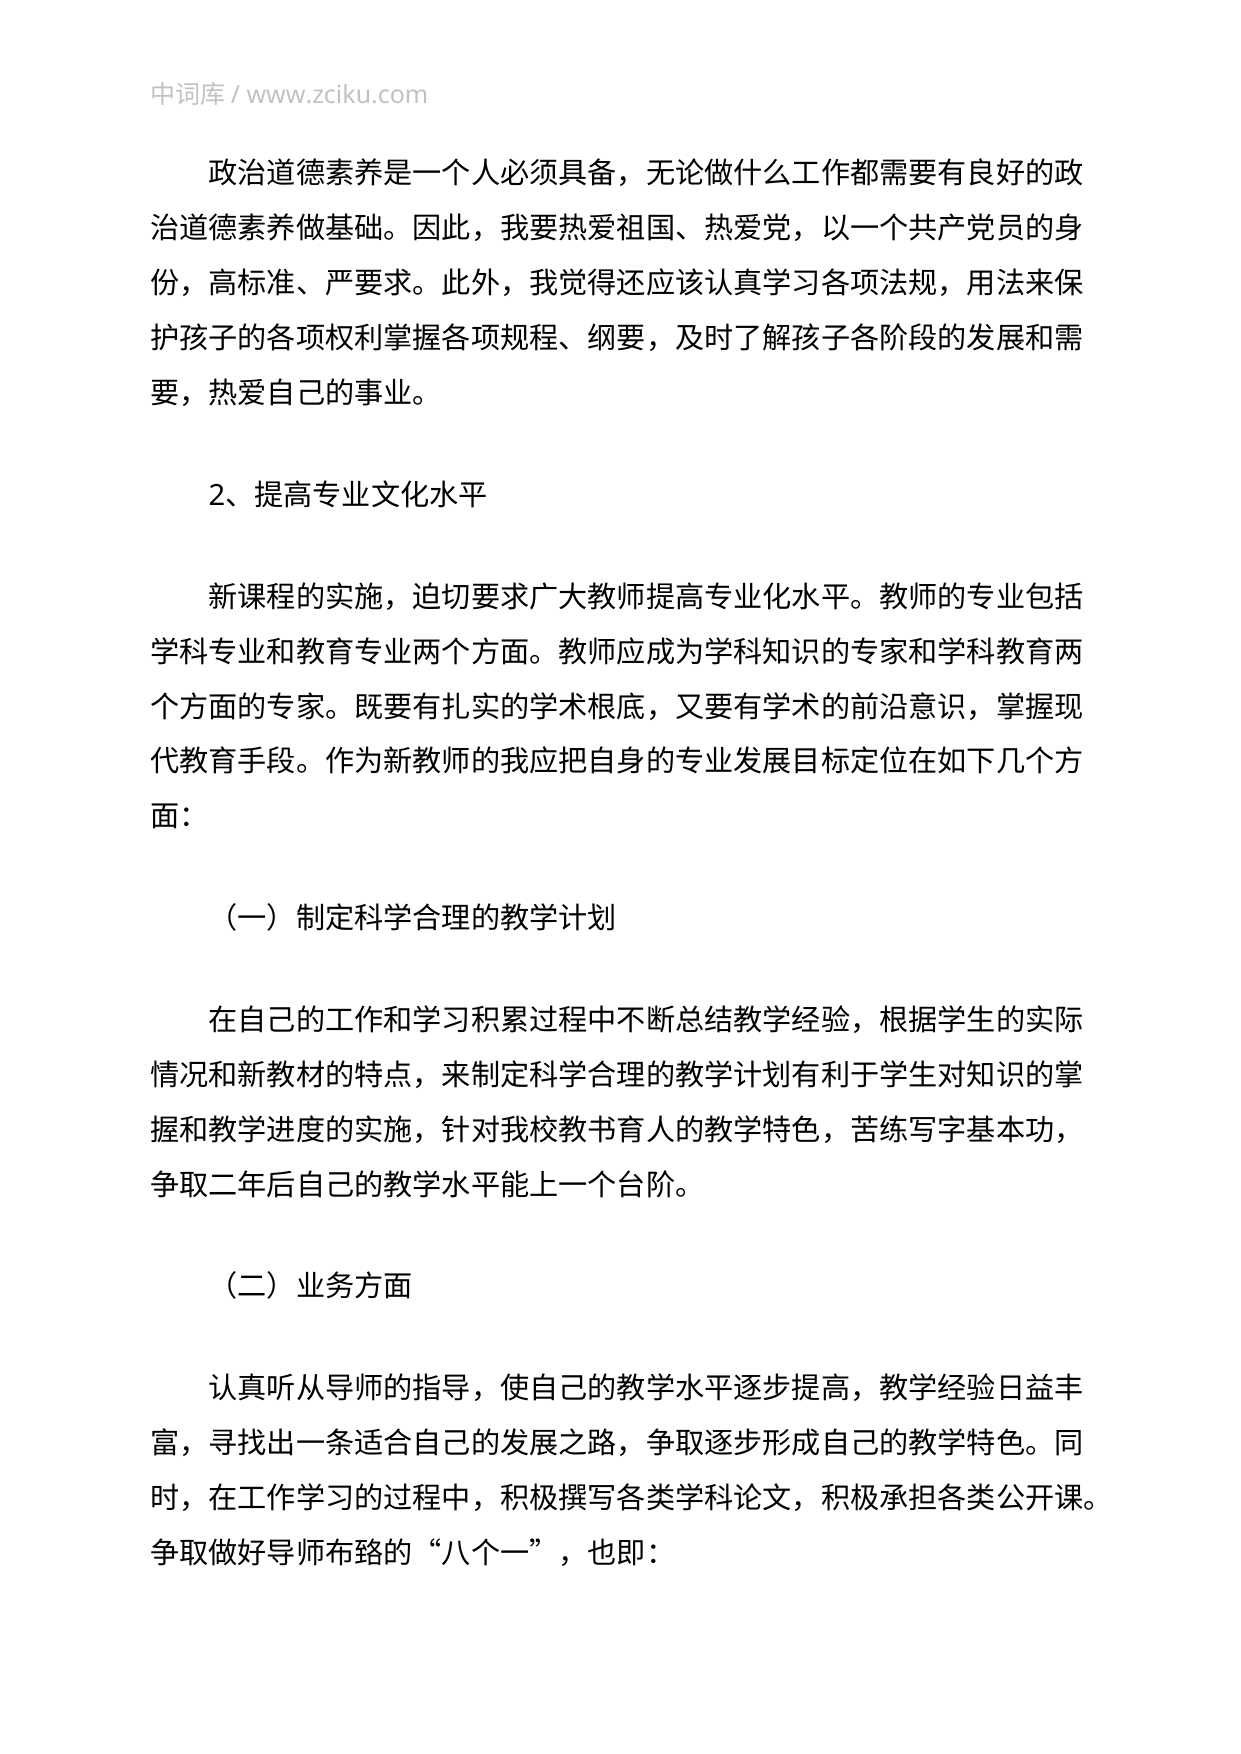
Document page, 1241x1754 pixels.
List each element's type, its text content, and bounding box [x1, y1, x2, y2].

text 新课程的实施，迫切要求广大教师提高专业化水平。教师的专业包括学科专业和教育专业两个方面。教师应成为学科知识的专家和学科教育两个方面的专家。既要有扎实的学术根底，又要有学术的前沿意识，掌握现代教育手段。作为新教师的我应把自身的专业发展目标定位在如下几个方面： [150, 573, 1090, 835]
text （二）业务方面 [150, 1263, 1090, 1305]
text 认真听从导师的指导，使自己的教学水平逐步提高，教学经验日益丰富，寻找出一条适合自己的发展之路，争取逐步形成自己的教学特色。同时，在工作学习的过程中，积极撰写各类学科论文，积极承担各类公开课。争取做好导师布臵的“八个一”，也即： [150, 1365, 1090, 1572]
text 政治道德素养是一个人必须具备，无论做什么工作都需要有良好的政治道德素养做基础。因此，我要热爱祖国、热爱党，以一个共产党员的身份，高标准、严要求。此外，我觉得还应该认真学习各项法规，用法来保护孩子的各项权利掌握各项规程、纲要，及时了解孩子各阶段的发展和需要，热爱自己的事业。 [150, 150, 1090, 412]
text 在自己的工作和学习积累过程中不断总结教学经验，根据学生的实际情况和新教材的特点，来制定科学合理的教学计划有利于学生对知识的掌握和教学进度的实施，针对我校教书育人的教学特色，苦练写字基本功，争取二年后自己的教学水平能上一个台阶。 [150, 996, 1090, 1203]
text （一）制定科学合理的教学计划 [150, 895, 1090, 937]
text 2、提高专业文化水平 [150, 471, 1090, 514]
